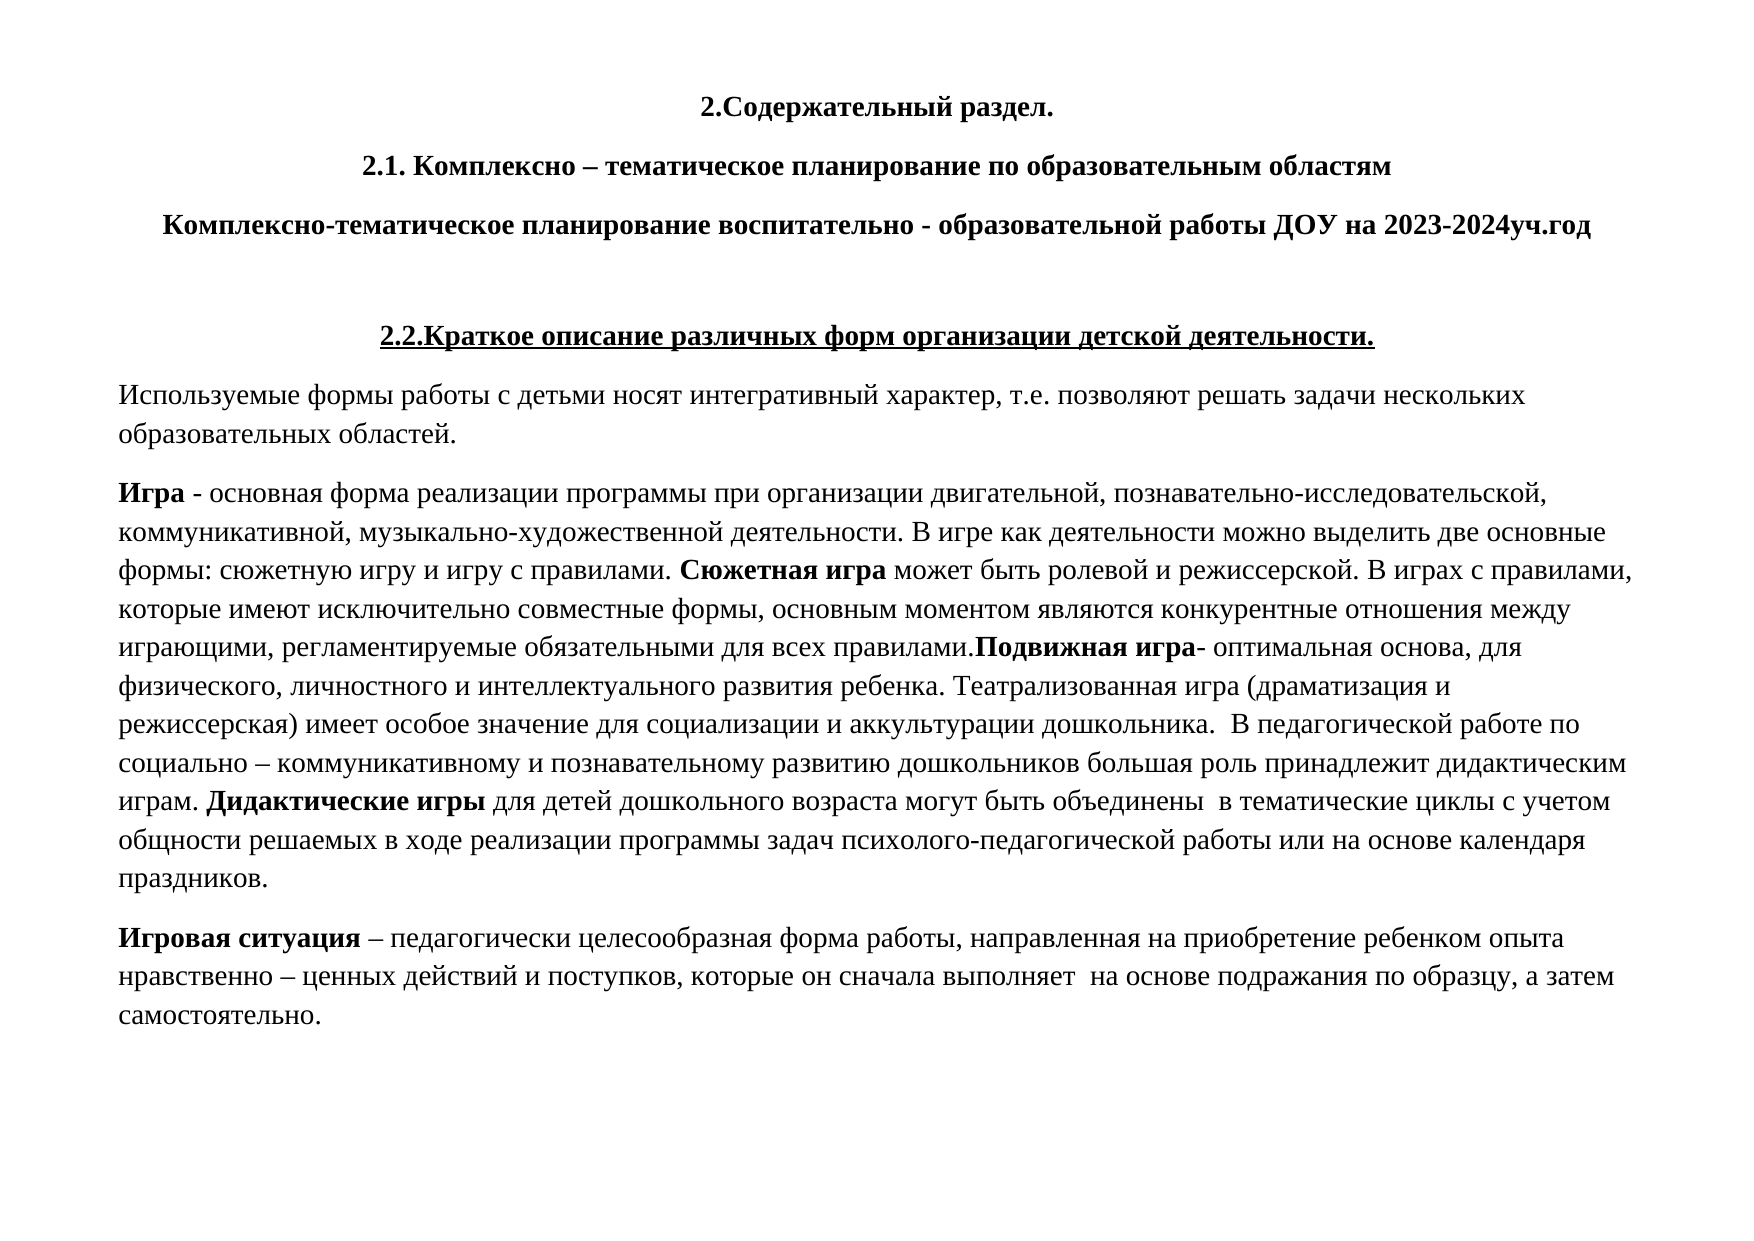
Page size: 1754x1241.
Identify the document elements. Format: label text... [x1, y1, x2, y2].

text Игра - основная форма реализации программы при организации двигательной, познавательно-исследовательской, коммуникативной, музыкально-художественной деятельности. В игре как деятельности можно выделить две основные формы: сюжетную игру и игру с правилами. Сюжетная игра может быть ролевой и режиссерской. В играх с правилами, которые имеют исключительно совместные формы, основным моментом являются конкурентные отношения между играющими, регламентируемые обязательными для всех правилами.Подвижная игра- оптимальная основа, для физического, личностного и интеллектуального развития ребенка. Театрализованная игра (драматизация и режиссерская) имеет особое значение для социализации и аккультурации дошкольника. В педагогической работе по социально – коммуникативному и познавательному развитию дошкольников большая роль принадлежит дидактическим играм. Дидактические игры для детей дошкольного возраста могут быть объединены в тематические циклы с учетом общности решаемых в ходе реализации программы задач психолого-педагогической работы или на основе календаря праздников. [118, 475, 1636, 894]
text Используемые формы работы с детьми носят интегративный характер, т.е. позволяют решать задачи нескольких образовательных областей. [118, 377, 1636, 449]
text Комплексно-тематическое планирование воспитательно - образовательной работы ДОУ на 2023-2024уч.год [118, 207, 1636, 241]
text 2.Содержательный раздел. [118, 89, 1636, 122]
text 2.1. Комплексно – тематическое планирование по образовательным областям [118, 148, 1636, 182]
text Игровая ситуация – педагогически целесообразная форма работы, направленная на приобретение ребенком опыта нравственно – ценных действий и поступков, которые он сначала выполняет на основе подражания по образцу, а затем самостоятельно. [118, 920, 1636, 1031]
text 2.2.Краткое описание различных форм организации детской деятельности. [118, 318, 1636, 351]
